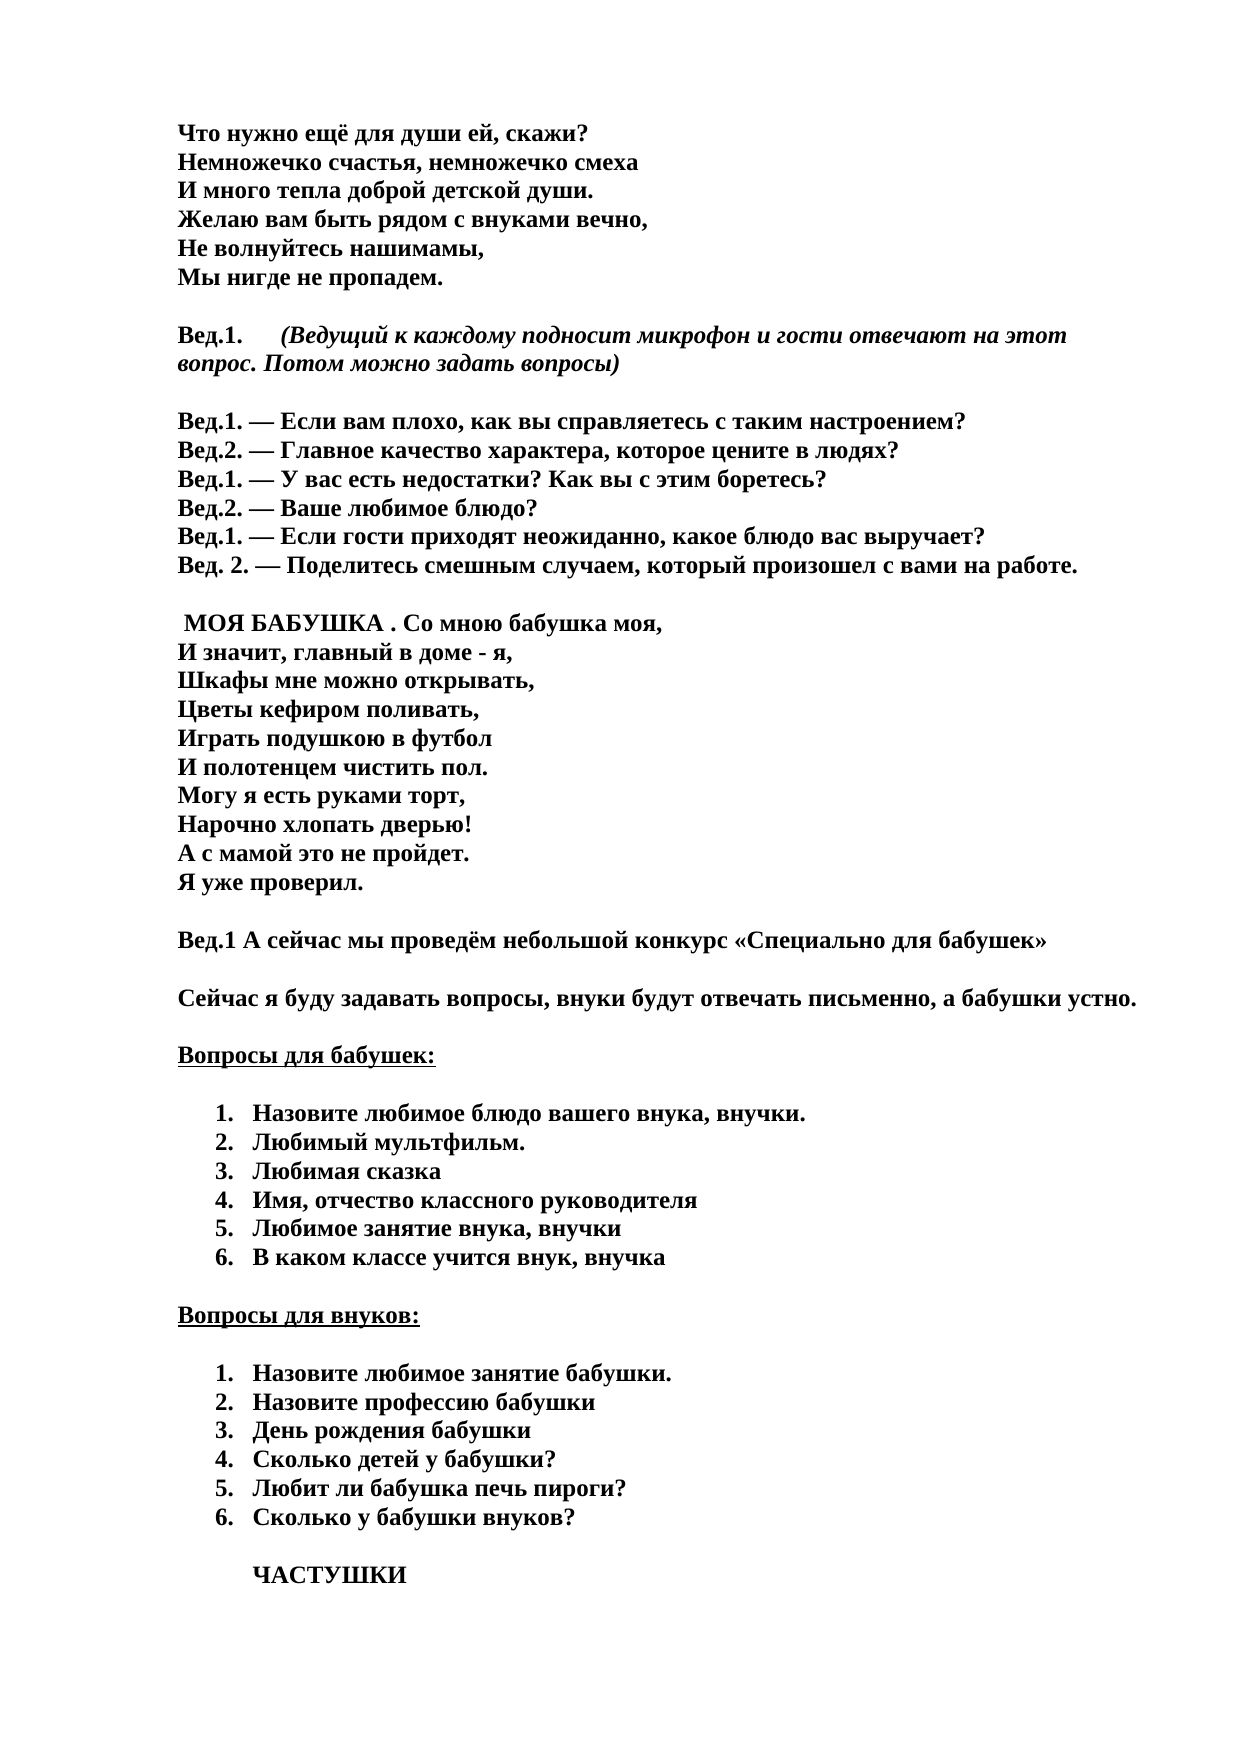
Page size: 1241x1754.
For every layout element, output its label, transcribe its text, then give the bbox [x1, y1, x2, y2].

text Вед.1. — Если вам плохо, как вы справляетесь с таким настроением? Вед.2. — Главное качество характера, которое цените в людях? Вед.1. — У вас есть недостатки? Как вы с этим боретесь? Вед.2. — Ваше любимое блюдо? Вед.1. — Если гости приходят неожиданно, какое блюдо вас выручает? Вед. 2. — Поделитесь смешным случаем, который произошел с вами на работе. [177, 406, 1152, 579]
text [177, 118, 1152, 291]
list День рождения бабушки [215, 1416, 1152, 1444]
text МОЯ БАБУШКА . Со мною бабушка моя, И значит, главный в доме - я, Шкафы мне можно открывать, Цветы кефиром поливать, Играть подушкою в футбол И полотенцем чистить пол. Могу я есть руками торт, Нарочно хлопать дверью! А с мамой это не пройдет. Я уже проверил. [177, 608, 1152, 896]
list Любимая сказка [215, 1156, 1152, 1185]
text Вопросы для бабушек: [177, 1041, 1152, 1069]
list Назовите любимое блюдо вашего внука, внучки. [215, 1098, 1152, 1127]
list Любимый мультфильм. [215, 1127, 1152, 1156]
list Сколько у бабушки внуков? [215, 1502, 1152, 1531]
list Назовите любимое занятие бабушки. [215, 1358, 1152, 1387]
list Любимое занятие внука, внучки [215, 1213, 1152, 1242]
text Вопросы для внуков: [177, 1300, 1152, 1329]
text ЧАСТУШКИ [252, 1560, 1152, 1588]
text Вед.1. (Ведущий к каждому подносит микрофон и гости отвечают на этот вопрос. Потом можно задать вопросы) [177, 320, 1152, 377]
list Имя, отчество классного руководителя [215, 1185, 1152, 1213]
list В каком классе учится внук, внучка [215, 1242, 1152, 1271]
list Назовите профессию бабушки [215, 1387, 1152, 1416]
list Любит ли бабушка печь пироги? [215, 1473, 1152, 1502]
list Сколько детей у бабушки? [215, 1444, 1152, 1473]
text Сейчас я буду задавать вопросы, внуки будут отвечать письменно, а бабушки устно. [177, 983, 1152, 1011]
text Вед.1 А сейчас мы проведём небольшой конкурс «Специально для бабушек» [177, 925, 1152, 953]
